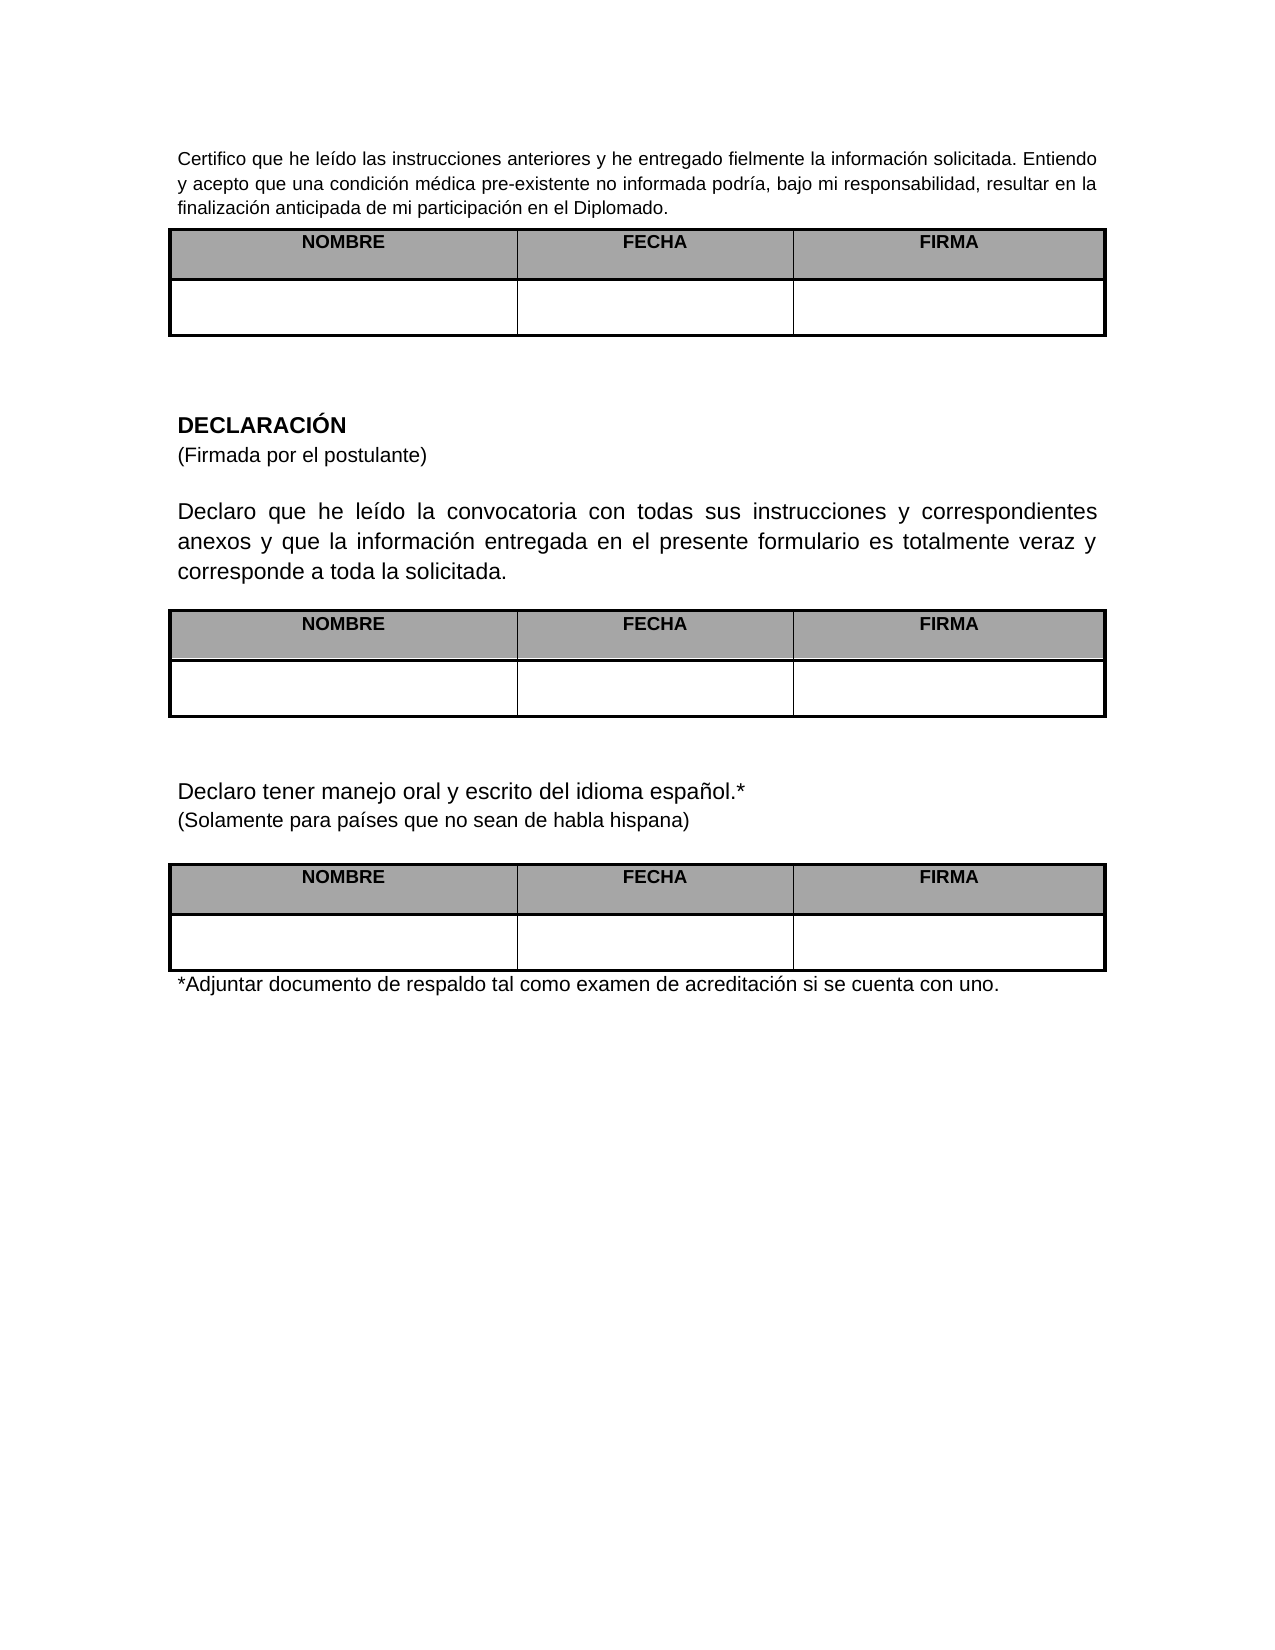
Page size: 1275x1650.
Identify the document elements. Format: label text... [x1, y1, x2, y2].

table_header NOMBRE [172, 612, 517, 658]
text Declaro tener manejo oral y escrito del idioma español.* [177, 778, 1098, 804]
text *Adjuntar documento de respaldo tal como examen de acreditación si se cuenta con uno. [177, 972, 1098, 996]
table_header FIRMA [794, 612, 1103, 658]
table_cell [172, 662, 517, 714]
table_header FIRMA [794, 866, 1103, 913]
table_cell [794, 916, 1103, 968]
table_cell [172, 281, 517, 333]
table_header FIRMA [794, 231, 1103, 278]
text Declaro que he leído la convocatoria con todas sus instrucciones y correspondientes anexos y que la información entregada en el presente formulario es totalmente veraz y corresponde a toda la solicitada. [177, 498, 1098, 584]
table_cell [794, 662, 1103, 714]
table_cell [518, 916, 793, 968]
text (Firmada por el postulante) [177, 443, 1098, 467]
table_header NOMBRE [172, 231, 517, 278]
table_header FECHA [518, 612, 793, 658]
table_header FECHA [518, 866, 793, 913]
table_cell [172, 916, 517, 968]
text DECLARACIÓN [177, 412, 1098, 439]
table_header FECHA [518, 231, 793, 278]
table_header NOMBRE [172, 866, 517, 913]
table_cell [794, 281, 1103, 333]
table_cell [518, 281, 793, 333]
text (Solamente para países que no sean de habla hispana) [177, 808, 1098, 832]
table_cell [518, 662, 793, 714]
text Certifico que he leído las instrucciones anteriores y he entregado fielmente la información solicitada. Entiendo y acepto que una condición médica pre-existente no informada podría, bajo mi responsabilidad, resultar en la finalización anticipada de mi participación en el Diplomado. [177, 148, 1098, 219]
